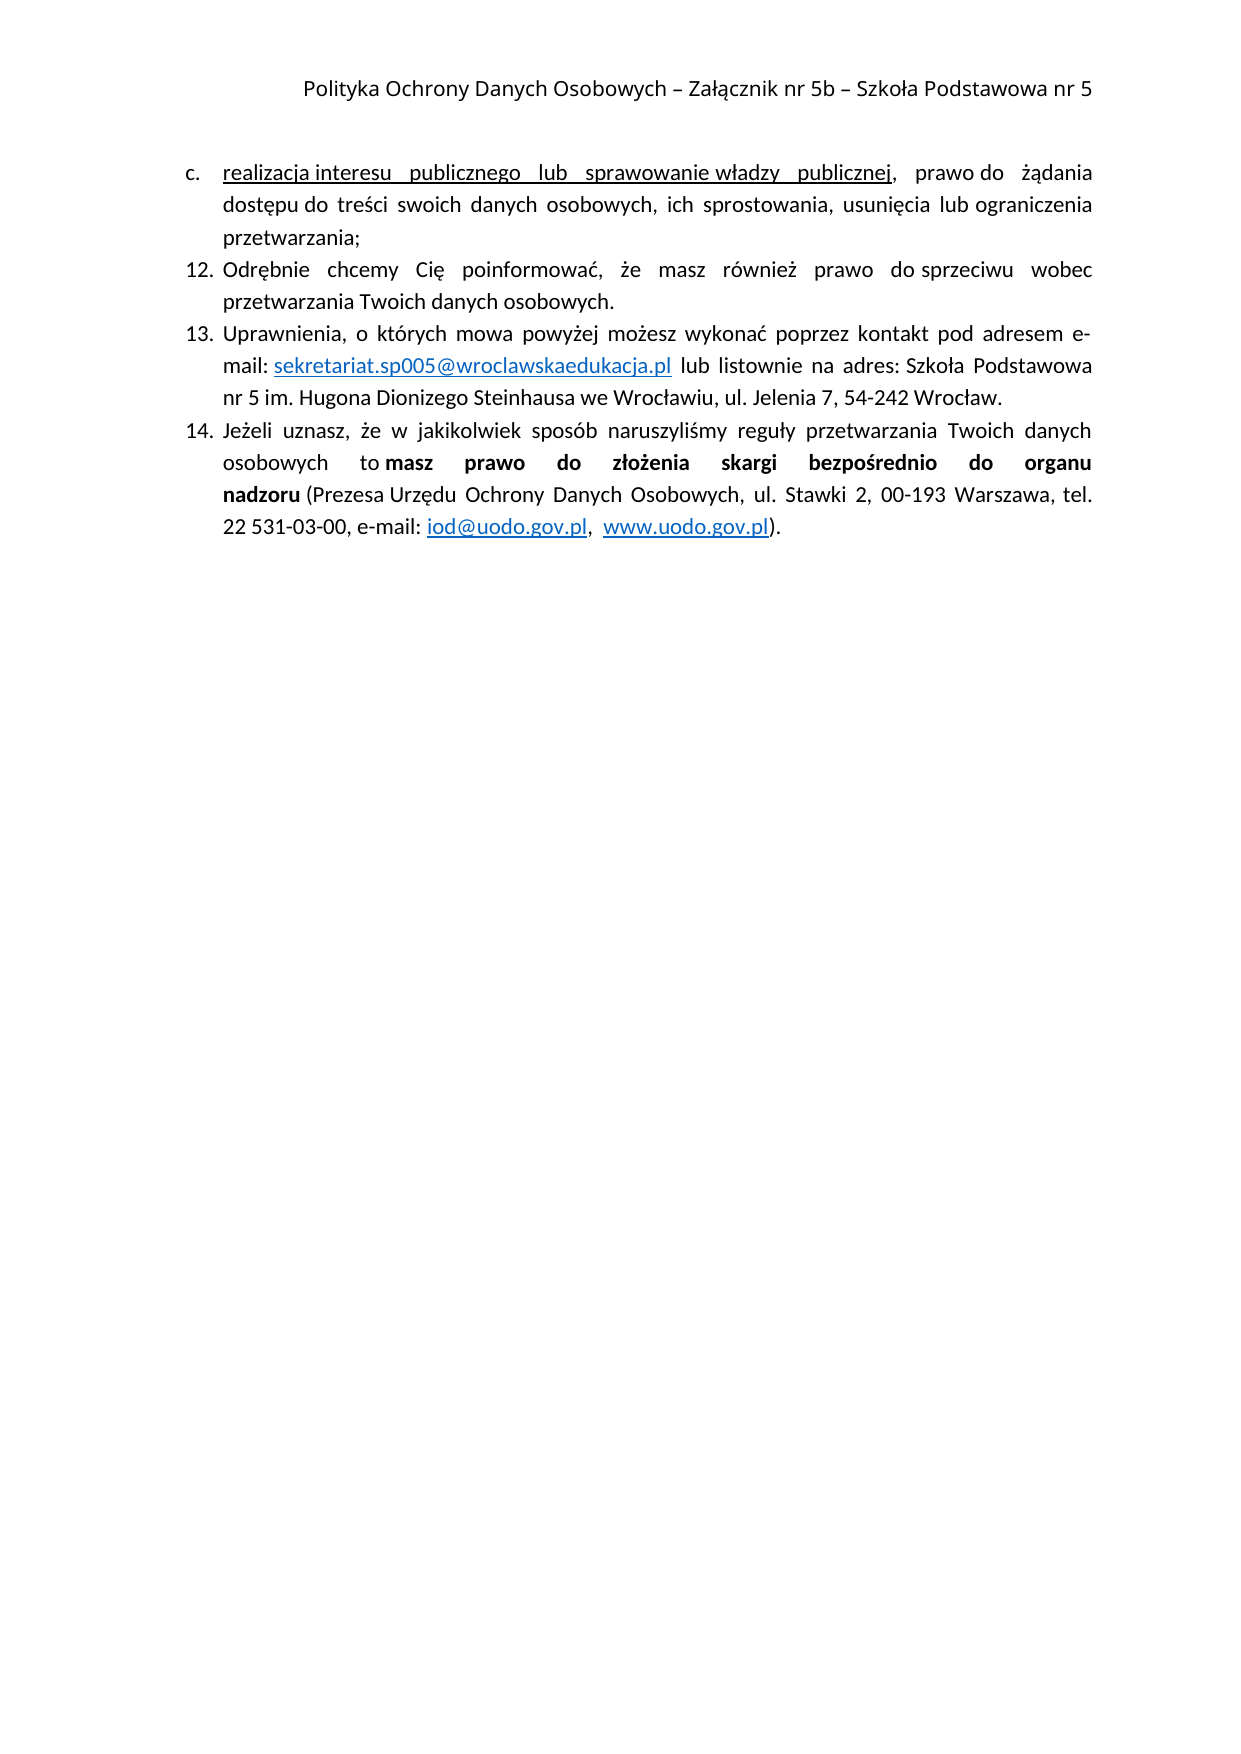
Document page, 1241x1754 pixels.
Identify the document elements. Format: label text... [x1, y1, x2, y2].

list realizacja interesu publicznego lub sprawowanie władzy publicznej, prawo do żądania dostępu do treści swoich danych osobowych, ich sprostowania, usunięcia lub ograniczenia przetwarzania; [185, 158, 1093, 251]
list Odrębnie chcemy Cię poinformować, że masz również prawo do sprzeciwu wobec przetwarzania Twoich danych osobowych. [185, 255, 1093, 315]
list Uprawnienia, o których mowa powyżej możesz wykonać poprzez kontakt pod adresem e-mail: sekretariat.sp005@wroclawskaedukacja.pl lub listownie na adres: Szkoła Podstawowa nr 5 im. Hugona Dionizego Steinhausa we Wrocławiu, ul. Jelenia 7, 54-242 Wrocław. [185, 319, 1093, 412]
list Jeżeli uznasz, że w jakikolwiek sposób naruszyliśmy reguły przetwarzania Twoich danych osobowych to masz prawo do złożenia skargi bezpośrednio do organu nadzoru (Prezesa Urzędu Ochrony Danych Osobowych, ul. Stawki 2, 00-193 Warszawa, tel. 22 531-03-00, e-mail: iod@uodo.gov.pl, www.uodo.gov.pl). [185, 416, 1093, 540]
